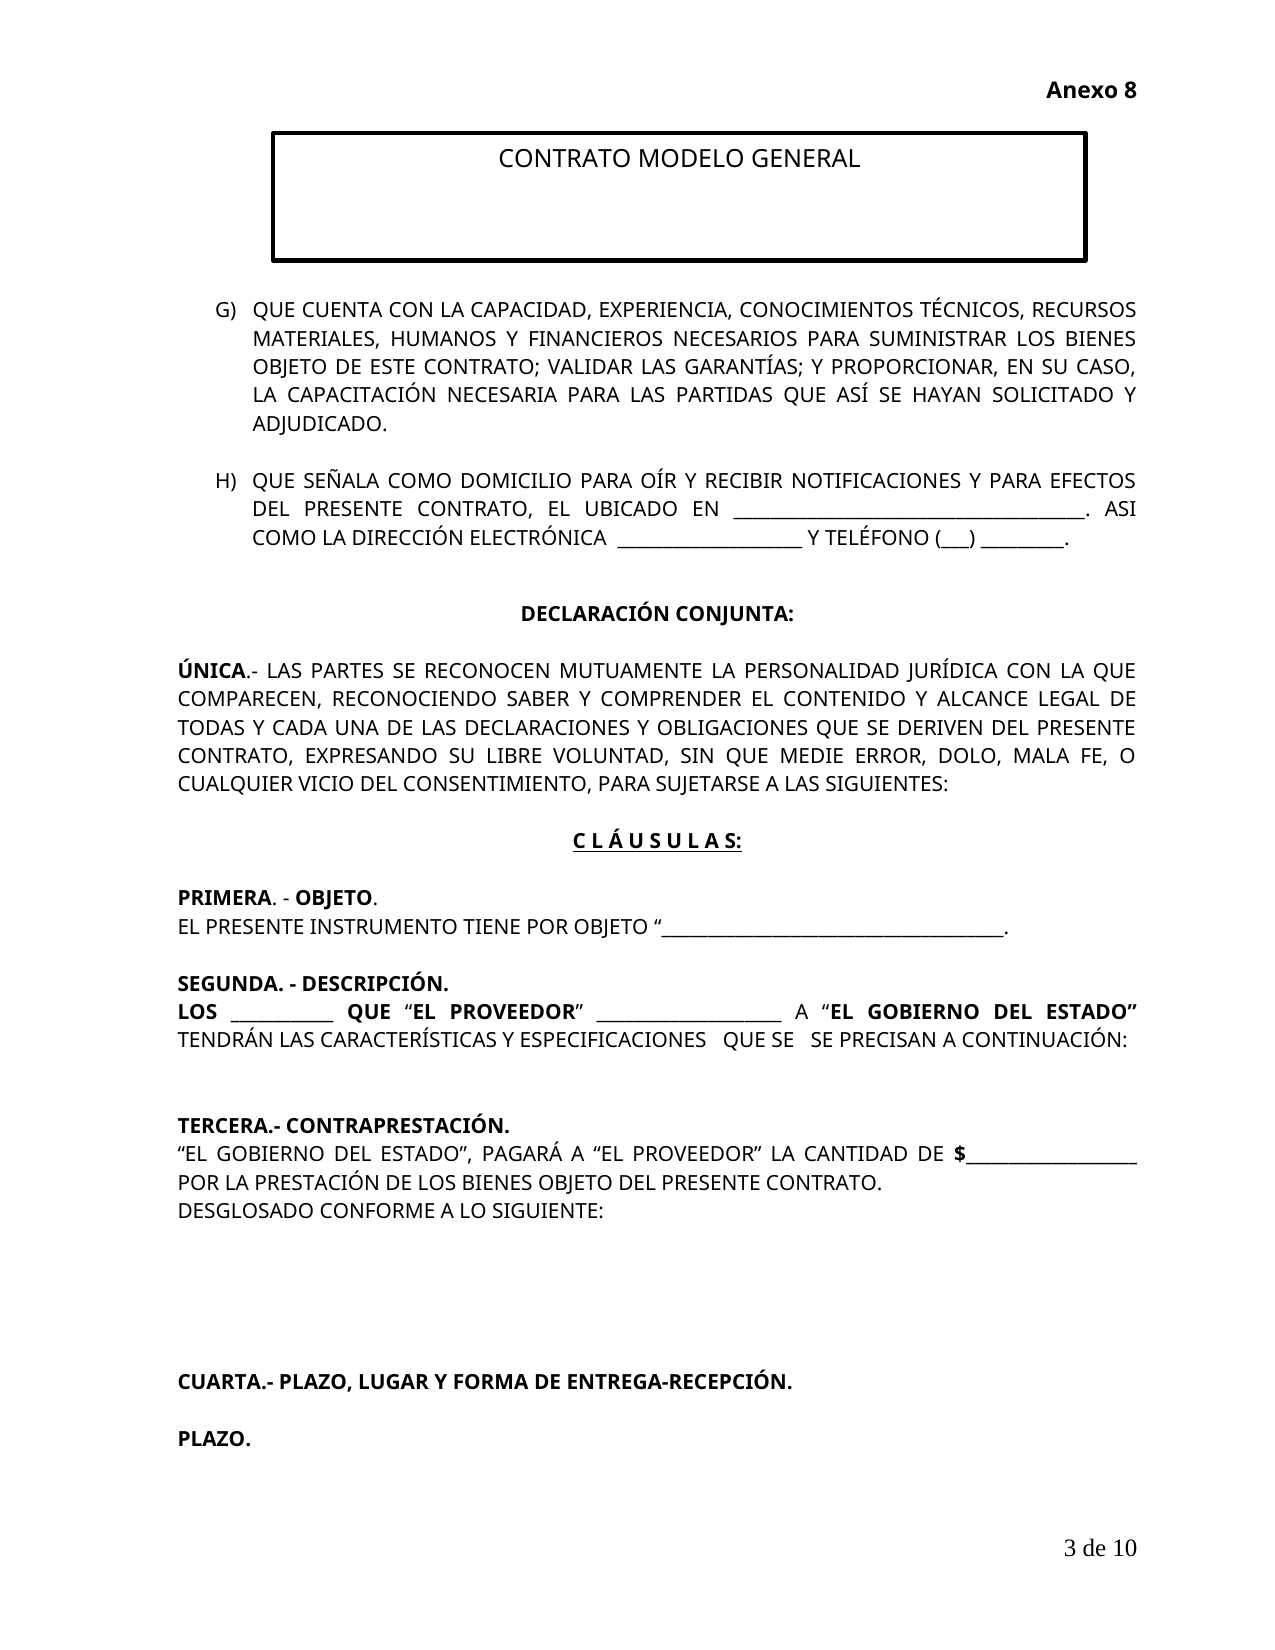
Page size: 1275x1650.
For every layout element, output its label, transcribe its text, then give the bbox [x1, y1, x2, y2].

text CUARTA.- PLAZO, LUGAR Y FORMA DE ENTREGA-RECEPCIÓN. [177, 1367, 1137, 1395]
text “EL GOBIERNO DEL ESTADO”, PAGARÁ A “EL PROVEEDOR” LA CANTIDAD DE $____________________ POR LA PRESTACIÓN DE LOS BIENES OBJETO DEL PRESENTE CONTRATO. [177, 1139, 1137, 1196]
text PLAZO. [177, 1424, 1137, 1452]
text TERCERA.- CONTRAPRESTACIÓN. [177, 1111, 1137, 1139]
text EL PRESENTE INSTRUMENTO TIENE POR OBJETO “_____________________________________. [177, 912, 1137, 940]
list QUE SEÑALA COMO DOMICILIO PARA OÍR Y RECIBIR NOTIFICACIONES Y PARA EFECTOS DEL PRESENTE CONTRATO, EL UBICADO EN ______________________________________. ASI COMO LA DIRECCIÓN ELECTRÓNICA ____________________ Y TELÉFONO (___) _________. [215, 466, 1137, 551]
text SEGUNDA. - DESCRIPCIÓN. [177, 969, 1137, 997]
text LOS ____________ QUE “EL PROVEEDOR” ____________________ A “EL GOBIERNO DEL ESTADO” TENDRÁN LAS CARACTERÍSTICAS Y ESPECIFICACIONES QUE SE SE PRECISAN A CONTINUACIÓN: [177, 997, 1137, 1054]
list QUE CUENTA CON LA CAPACIDAD, EXPERIENCIA, CONOCIMIENTOS TÉCNICOS, RECURSOS MATERIALES, HUMANOS Y FINANCIEROS NECESARIOS PARA SUMINISTRAR LOS BIENES OBJETO DE ESTE CONTRATO; VALIDAR LAS GARANTÍAS; Y PROPORCIONAR, EN SU CASO, LA CAPACITACIÓN NECESARIA PARA LAS PARTIDAS QUE ASÍ SE HAYAN SOLICITADO Y ADJUDICADO. [215, 295, 1137, 437]
text C L Á U S U L A S: [177, 826, 1137, 855]
text ÚNICA.- LAS PARTES SE RECONOCEN MUTUAMENTE LA PERSONALIDAD JURÍDICA CON LA QUE COMPARECEN, RECONOCIENDO SABER Y COMPRENDER EL CONTENIDO Y ALCANCE LEGAL DE TODAS Y CADA UNA DE LAS DECLARACIONES Y OBLIGACIONES QUE SE DERIVEN DEL PRESENTE CONTRATO, EXPRESANDO SU LIBRE VOLUNTAD, SIN QUE MEDIE ERROR, DOLO, MALA FE, O CUALQUIER VICIO DEL CONSENTIMIENTO, PARA SUJETARSE A LAS SIGUIENTES: [177, 656, 1137, 798]
text PRIMERA. - OBJETO. [177, 883, 1137, 912]
text DESGLOSADO CONFORME A LO SIGUIENTE: [177, 1196, 1137, 1224]
text DECLARACIÓN CONJUNTA: [177, 599, 1137, 627]
